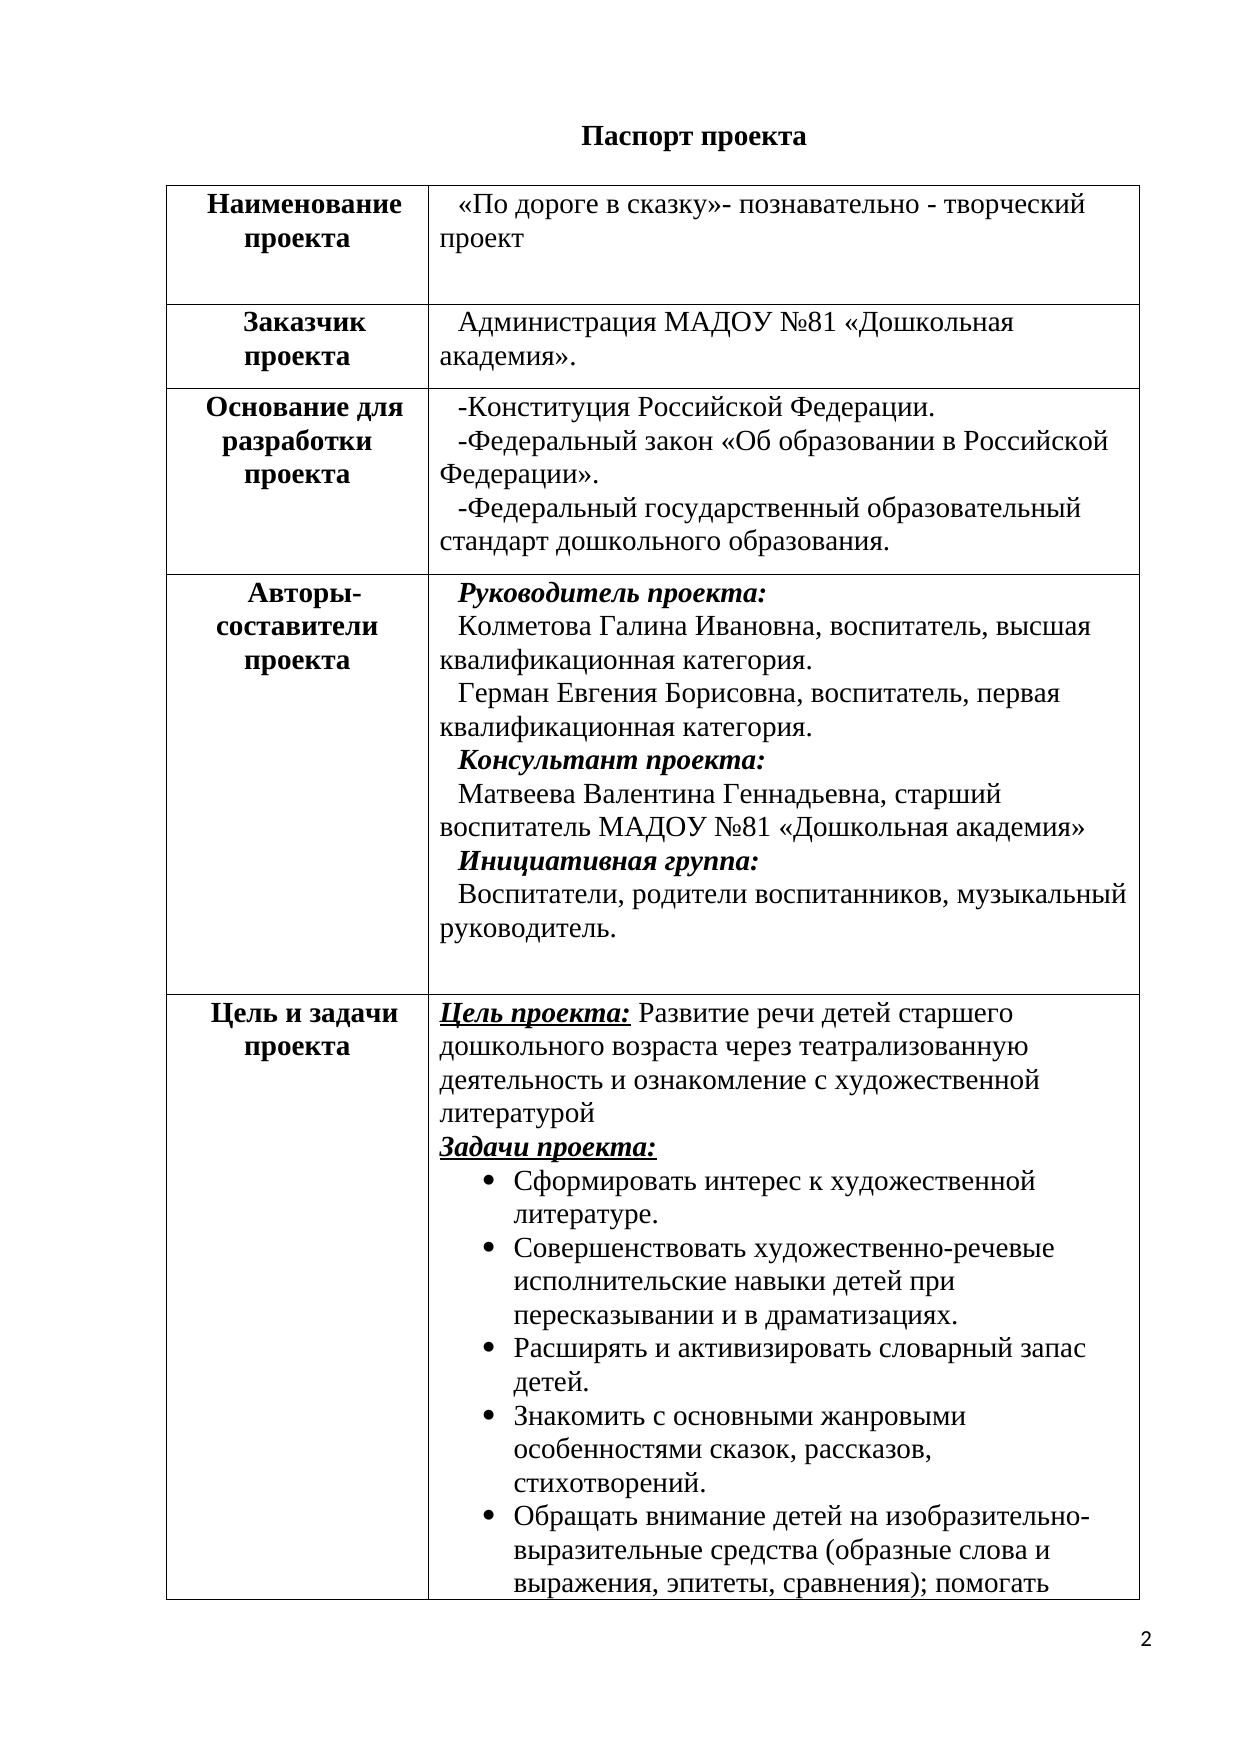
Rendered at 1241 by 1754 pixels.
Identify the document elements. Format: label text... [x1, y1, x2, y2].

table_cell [167, 995, 428, 1599]
table_cell Авторы-составители проекта [167, 575, 428, 994]
table_header «По дороге в сказку»- познавательно - творческий проект [429, 186, 1139, 303]
table_header Наименование проекта [167, 186, 428, 303]
table_cell Руководитель проекта: Колметова Галина Ивановна, воспитатель, высшая квалификационная категория. Герман Евгения Борисовна, воспитатель, первая квалификационная категория. Консультант проекта: Матвеева Валентина Геннадьевна, старший воспитатель МАДОУ №81 «Дошкольная академия» Инициативная группа: Воспитатели, родители воспитанников, музыкальный руководитель. [429, 575, 1139, 994]
text Паспорт проекта [177, 118, 1152, 152]
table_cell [429, 995, 1139, 1599]
table_cell Администрация МАДОУ №81 «Дошкольная академия». [429, 305, 1139, 388]
table_cell Основание для разработки проекта [167, 389, 428, 574]
table_cell -Конституция Российской Федерации. -Федеральный закон «Об образовании в Российской Федерации». -Федеральный государственный образовательный стандарт дошкольного образования. [429, 389, 1139, 574]
table_cell Заказчик проекта [167, 305, 428, 388]
